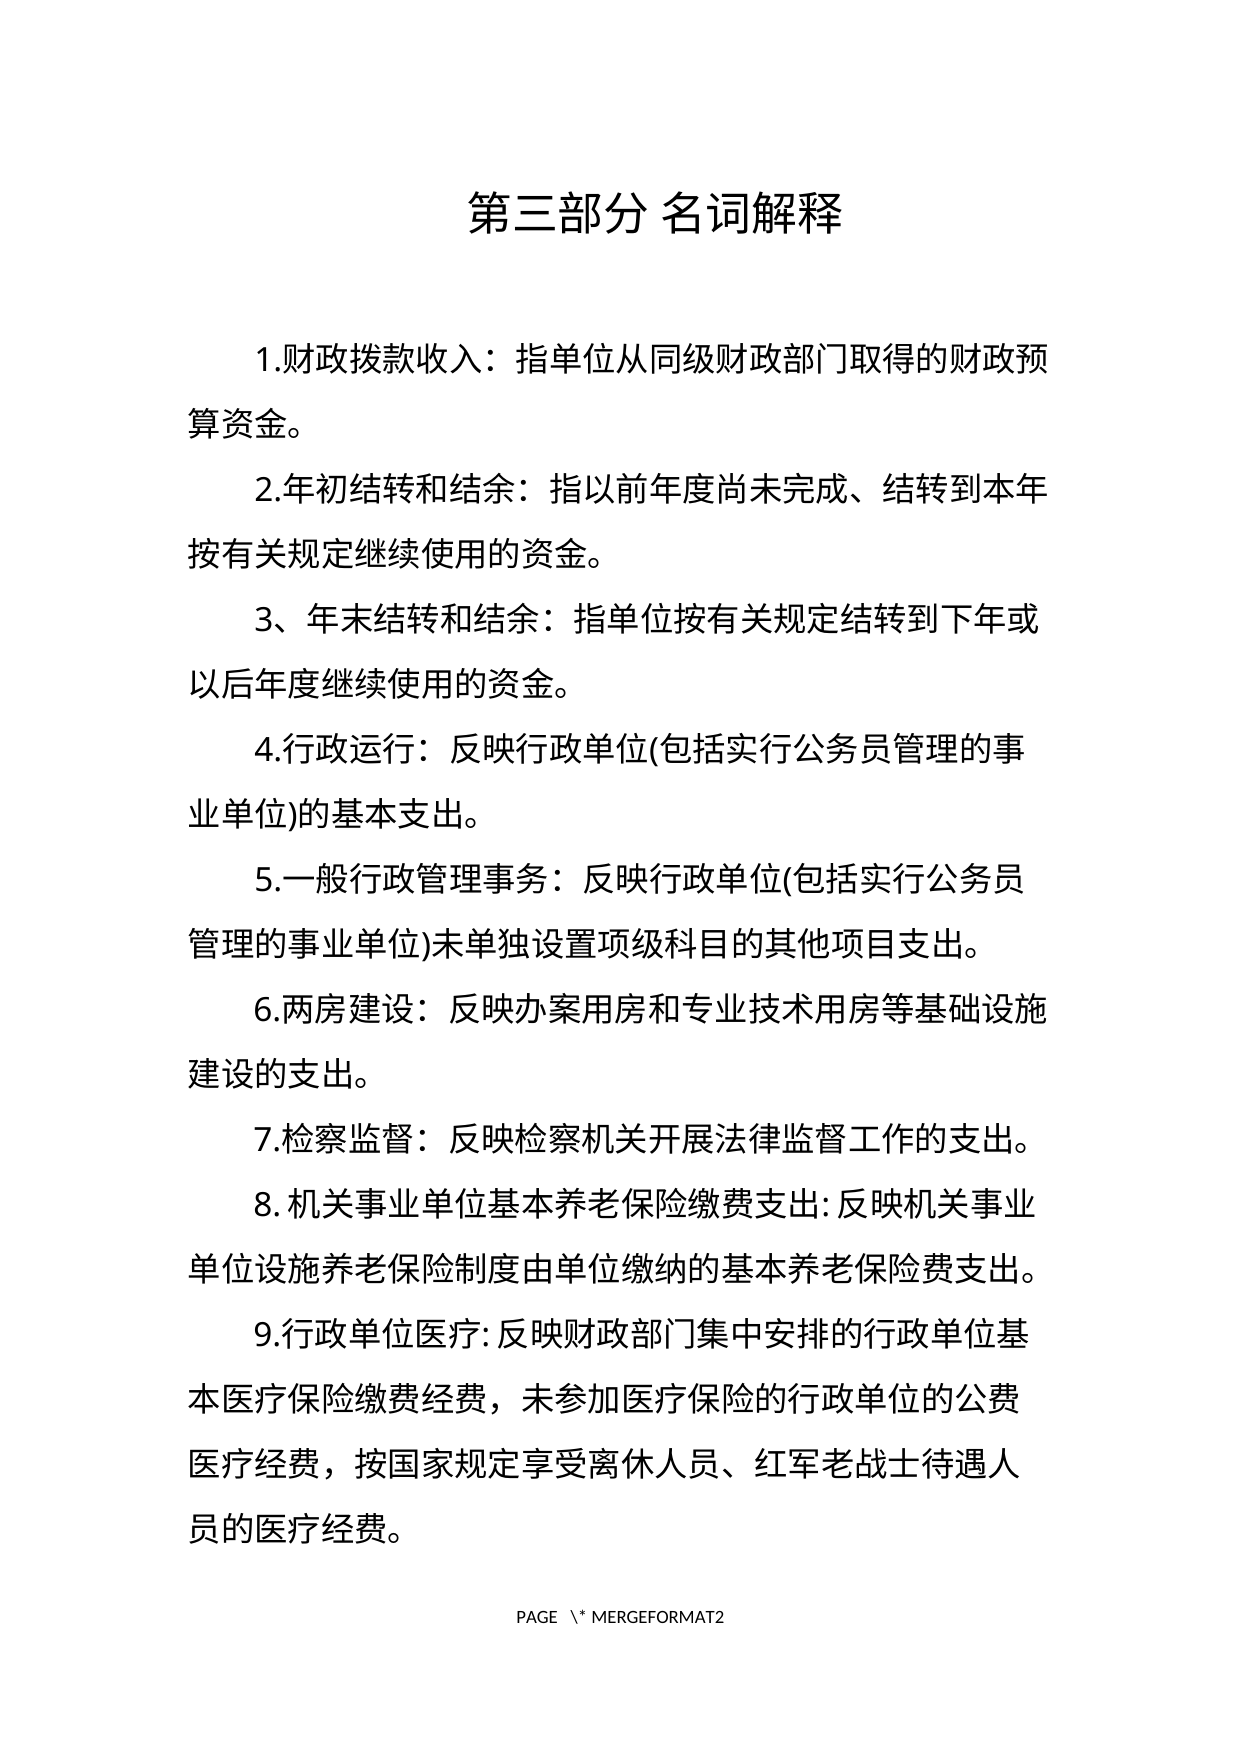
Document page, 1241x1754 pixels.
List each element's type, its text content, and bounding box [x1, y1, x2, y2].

text 2.年初结转和结余：指以前年度尚未完成、结转到本年按有关规定继续使用的资金。 [187, 454, 1053, 584]
text 4.行政运行：反映行政单位(包括实行公务员管理的事业单位)的基本支出。 [187, 714, 1053, 844]
text 1.财政拨款收入：指单位从同级财政部门取得的财政预算资金。 [187, 324, 1053, 454]
list 名词解释 [187, 162, 1053, 259]
text 5.一般行政管理事务：反映行政单位(包括实行公务员管理的事业单位)未单独设置项级科目的其他项目支出。 [187, 844, 1053, 974]
text 8. 机关事业单位基本养老保险缴费支出: 反映机关事业单位设施养老保险制度由单位缴纳的基本养老保险费支出。 [187, 1169, 1053, 1299]
text 7.检察监督：反映检察机关开展法律监督工作的支出。 [187, 1104, 1053, 1169]
text 3、年末结转和结余：指单位按有关规定结转到下年或以后年度继续使用的资金。 [187, 584, 1053, 714]
text 6.两房建设：反映办案用房和专业技术用房等基础设施建设的支出。 [187, 974, 1053, 1104]
text 9.行政单位医疗: 反映财政部门集中安排的行政单位基本医疗保险缴费经费，未参加医疗保险的行政单位的公费医疗经费，按国家规定享受离休人员、红军老战士待遇人员的医疗经费。 [187, 1299, 1053, 1559]
